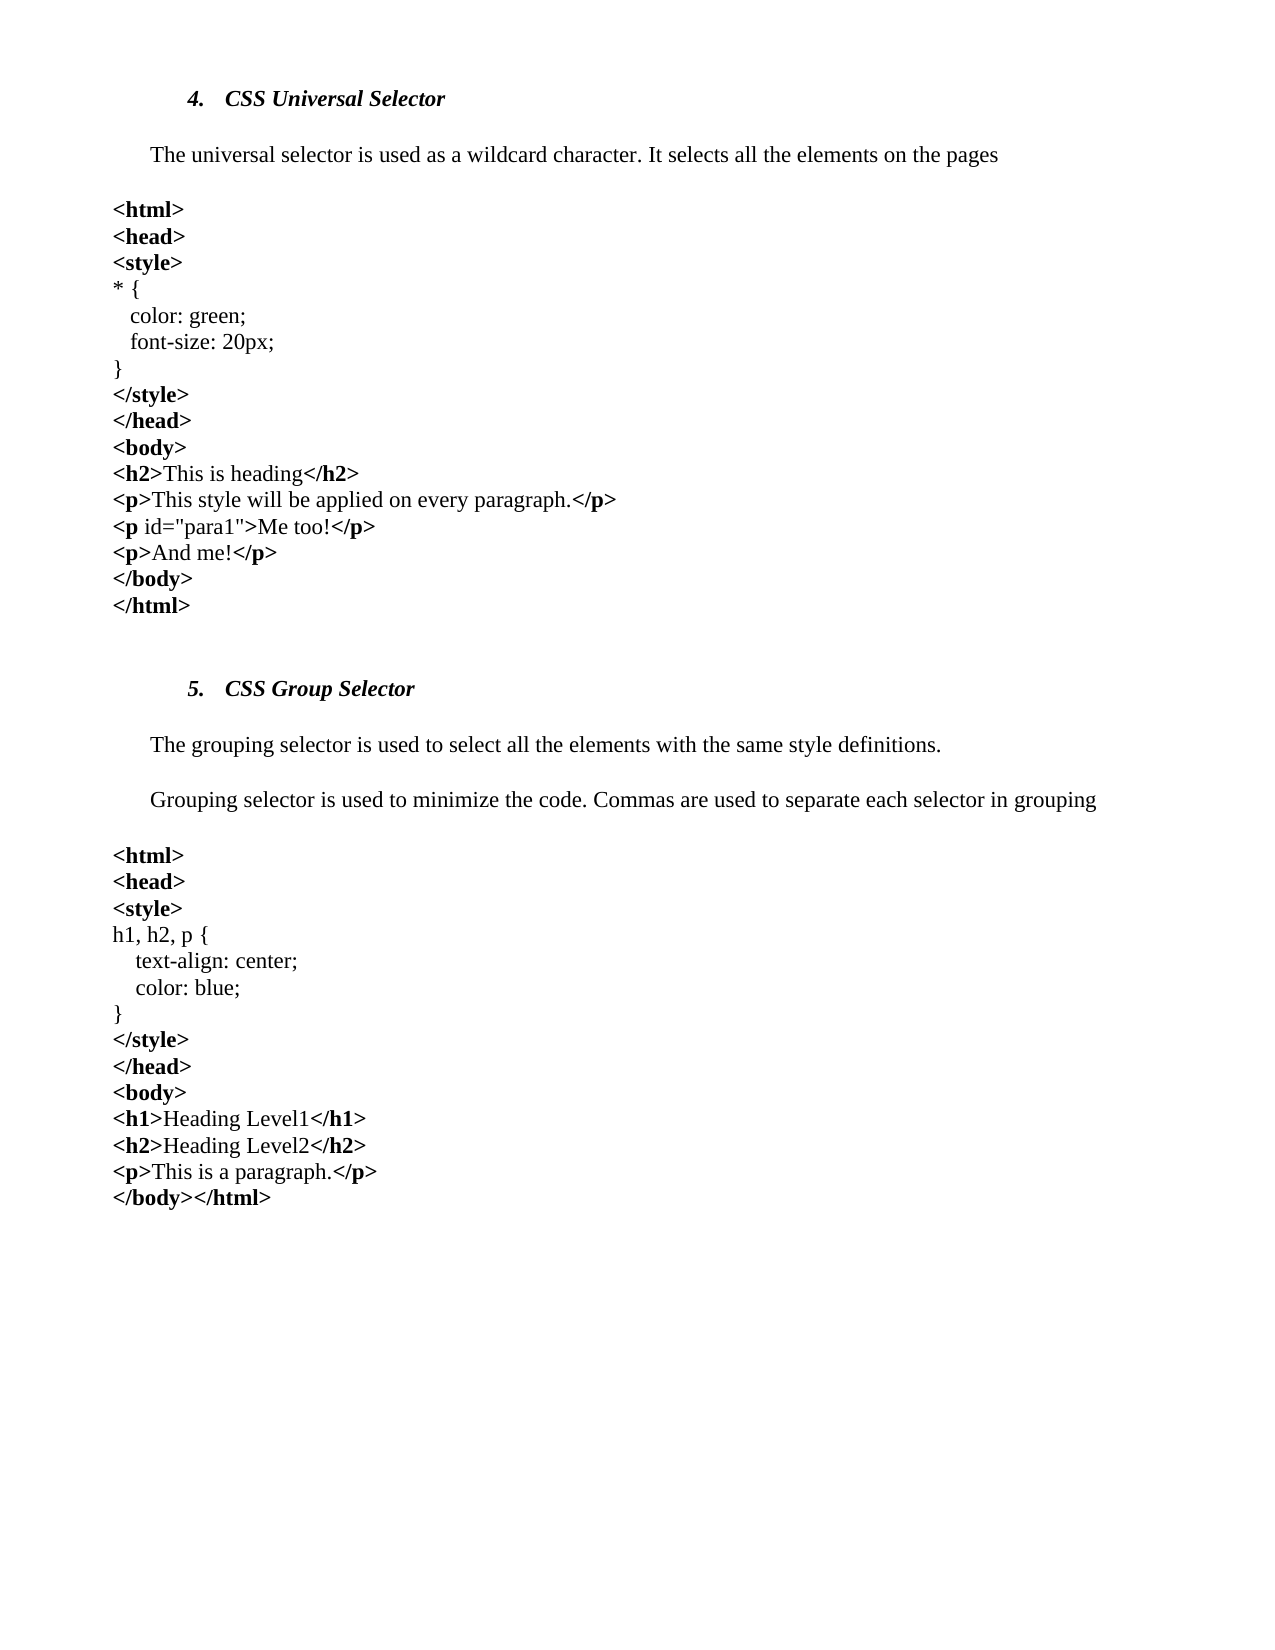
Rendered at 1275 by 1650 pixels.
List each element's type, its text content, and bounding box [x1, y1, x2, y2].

text </body></html> [112, 1184, 1125, 1211]
text </head> [112, 407, 1125, 434]
text </style> [112, 1026, 1125, 1053]
text <style> [112, 894, 1125, 921]
text <h2>Heading Level2</h2> [112, 1132, 1125, 1158]
text The universal selector is used as a wildcard character. It selects all the elements on the pages [150, 141, 1125, 167]
subtitle CSS Universal Selector [187, 79, 1125, 112]
text <h2>This is heading</h2> [112, 460, 1125, 486]
text The grouping selector is used to select all the elements with the same style definitions. [150, 731, 1125, 757]
text <body> [112, 434, 1125, 460]
text <html> [112, 196, 1125, 223]
text <html> [112, 842, 1125, 868]
text h1, h2, p { [112, 921, 1125, 947]
text </body> [112, 565, 1125, 592]
text </html> [112, 592, 1125, 618]
text <body> [112, 1079, 1125, 1105]
text } [112, 1000, 1125, 1026]
text <p id="para1">Me too!</p> [112, 513, 1125, 539]
text <p>This is a paragraph.</p> [112, 1158, 1125, 1184]
text </head> [112, 1053, 1125, 1079]
text <p>This style will be applied on every paragraph.</p> [112, 486, 1125, 513]
text <h1>Heading Level1</h1> [112, 1105, 1125, 1132]
text color: green; [112, 302, 1125, 328]
text <head> [112, 223, 1125, 249]
text color: blue; [112, 974, 1125, 1000]
text font-size: 20px; [112, 328, 1125, 354]
text * { [112, 276, 1125, 302]
subtitle CSS Group Selector [187, 669, 1125, 702]
text text-align: center; [112, 947, 1125, 974]
text <style> [112, 249, 1125, 276]
text } [112, 354, 1125, 381]
text </style> [112, 381, 1125, 407]
text <head> [112, 868, 1125, 894]
text Grouping selector is used to minimize the code. Commas are used to separate each selector in grouping [150, 786, 1125, 813]
text <p>And me!</p> [112, 539, 1125, 565]
